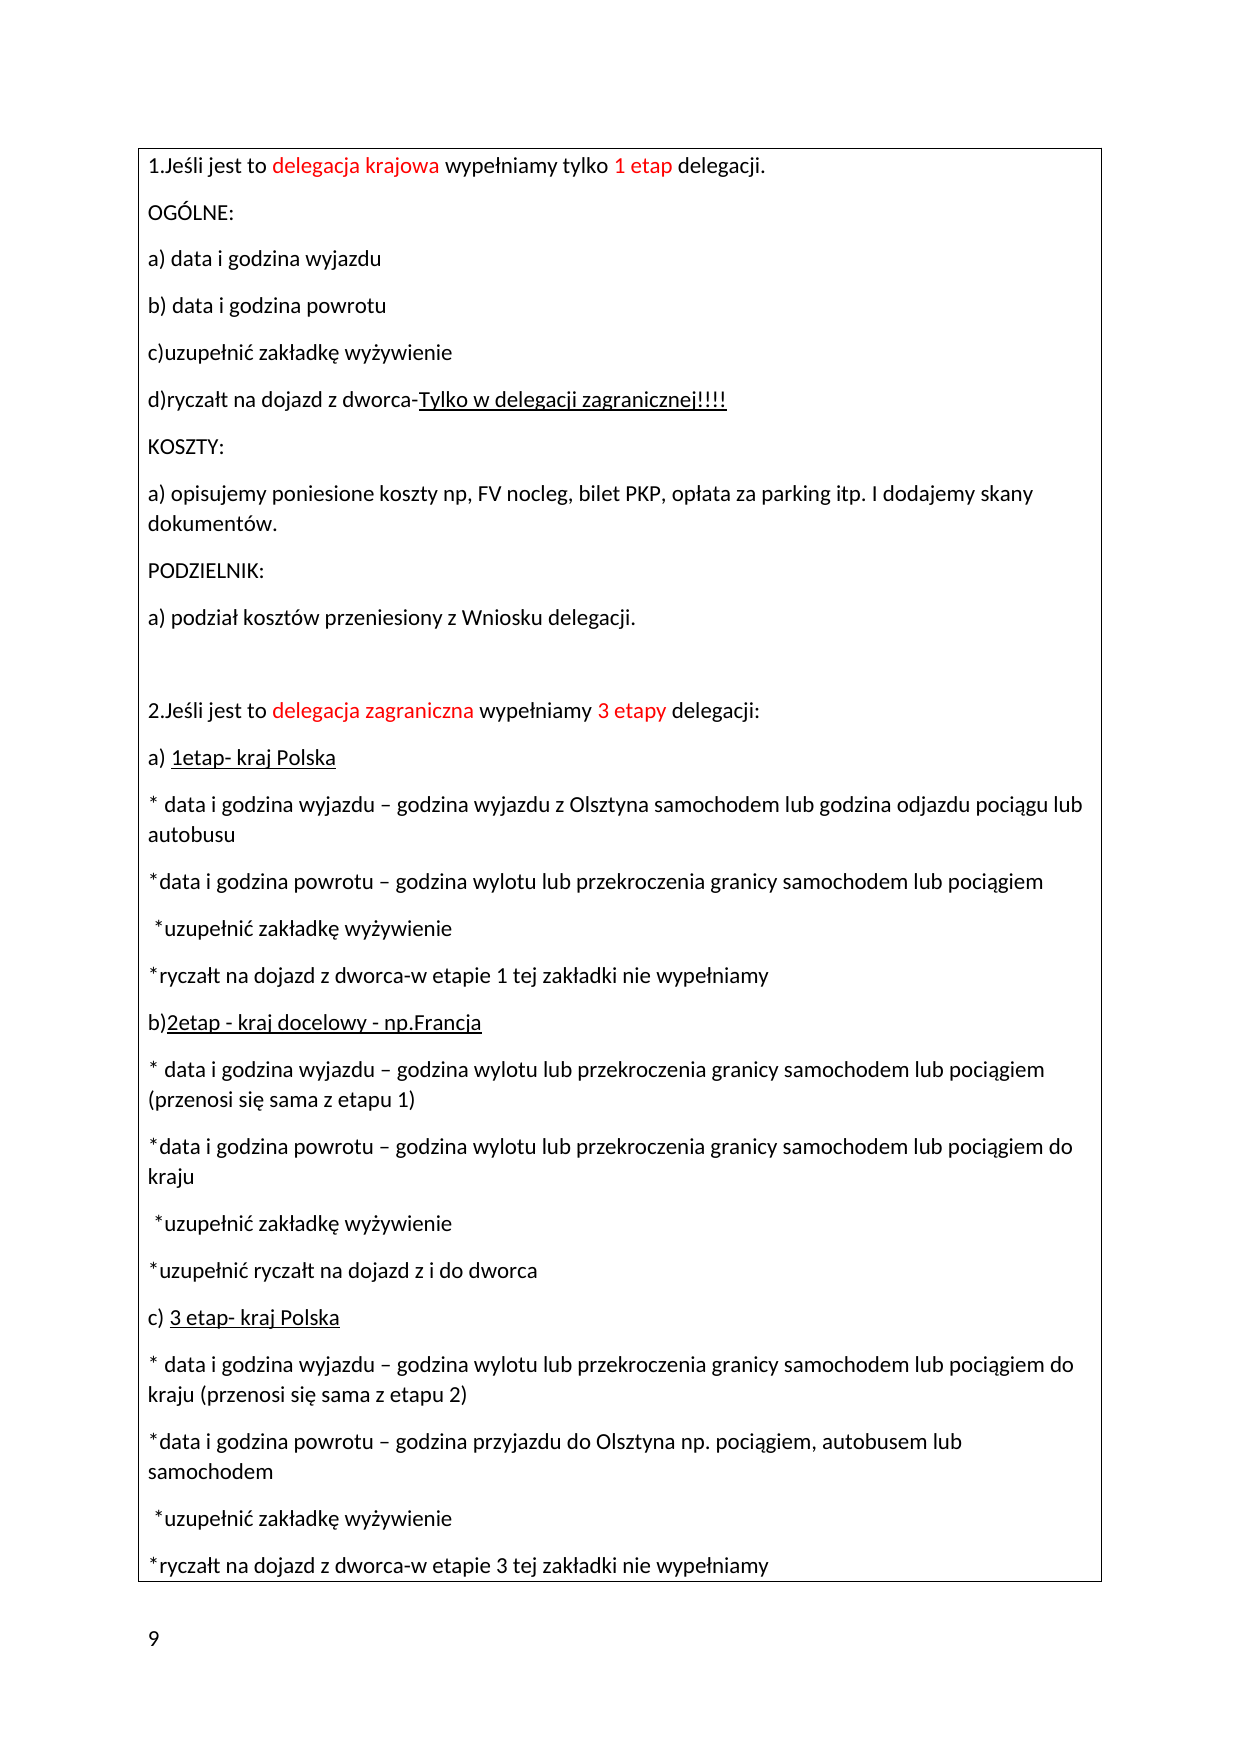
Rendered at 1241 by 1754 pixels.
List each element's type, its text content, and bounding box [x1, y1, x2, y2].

text a) opisujemy poniesione koszty np, FV nocleg, bilet PKP, opłata za parking itp. I dodajemy skany dokumentów. [139, 476, 1101, 537]
text 2.Jeśli jest to delegacja zagraniczna wypełniamy 3 etapy delegacji: [139, 693, 1101, 724]
text 1.Jeśli jest to delegacja krajowa wypełniamy tylko 1 etap delegacji. [139, 149, 1101, 179]
text *uzupełnić zakładkę wyżywienie [139, 1501, 1101, 1532]
text *ryczałt na dojazd z dworca-w etapie 3 tej zakładki nie wypełniamy [139, 1548, 1101, 1581]
text c)uzupełnić zakładkę wyżywienie [139, 335, 1101, 366]
text KOSZTY: [139, 429, 1101, 460]
text d)ryczałt na dojazd z dworca-Tylko w delegacji zagranicznej!!!! [139, 382, 1101, 413]
text *uzupełnić zakładkę wyżywienie [139, 911, 1101, 942]
text a) data i godzina wyjazdu [139, 241, 1101, 272]
text *uzupełnić zakładkę wyżywienie [139, 1206, 1101, 1237]
text *ryczałt na dojazd z dworca-w etapie 1 tej zakładki nie wypełniamy [139, 958, 1101, 989]
text * data i godzina wyjazdu – godzina wylotu lub przekroczenia granicy samochodem lub pociągiem do kraju (przenosi się sama z etapu 2) [139, 1347, 1101, 1408]
text a) podział kosztów przeniesiony z Wniosku delegacji. [139, 600, 1101, 631]
text *uzupełnić ryczałt na dojazd z i do dworca [139, 1253, 1101, 1284]
text *data i godzina powrotu – godzina wylotu lub przekroczenia granicy samochodem lub pociągiem [139, 864, 1101, 895]
text * data i godzina wyjazdu – godzina wylotu lub przekroczenia granicy samochodem lub pociągiem (przenosi się sama z etapu 1) [139, 1052, 1101, 1113]
text * data i godzina wyjazdu – godzina wyjazdu z Olsztyna samochodem lub godzina odjazdu pociągu lub autobusu [139, 787, 1101, 848]
text *data i godzina powrotu – godzina wylotu lub przekroczenia granicy samochodem lub pociągiem do kraju [139, 1129, 1101, 1190]
text *data i godzina powrotu – godzina przyjazdu do Olsztyna np. pociągiem, autobusem lub samochodem [139, 1424, 1101, 1485]
text a) 1etap- kraj Polska [139, 740, 1101, 771]
text b) data i godzina powrotu [139, 288, 1101, 319]
text OGÓLNE: [139, 194, 1101, 226]
text b)2etap - kraj docelowy - np.Francja [139, 1005, 1101, 1036]
text PODZIELNIK: [139, 553, 1101, 584]
text c) 3 etap- kraj Polska [139, 1300, 1101, 1331]
